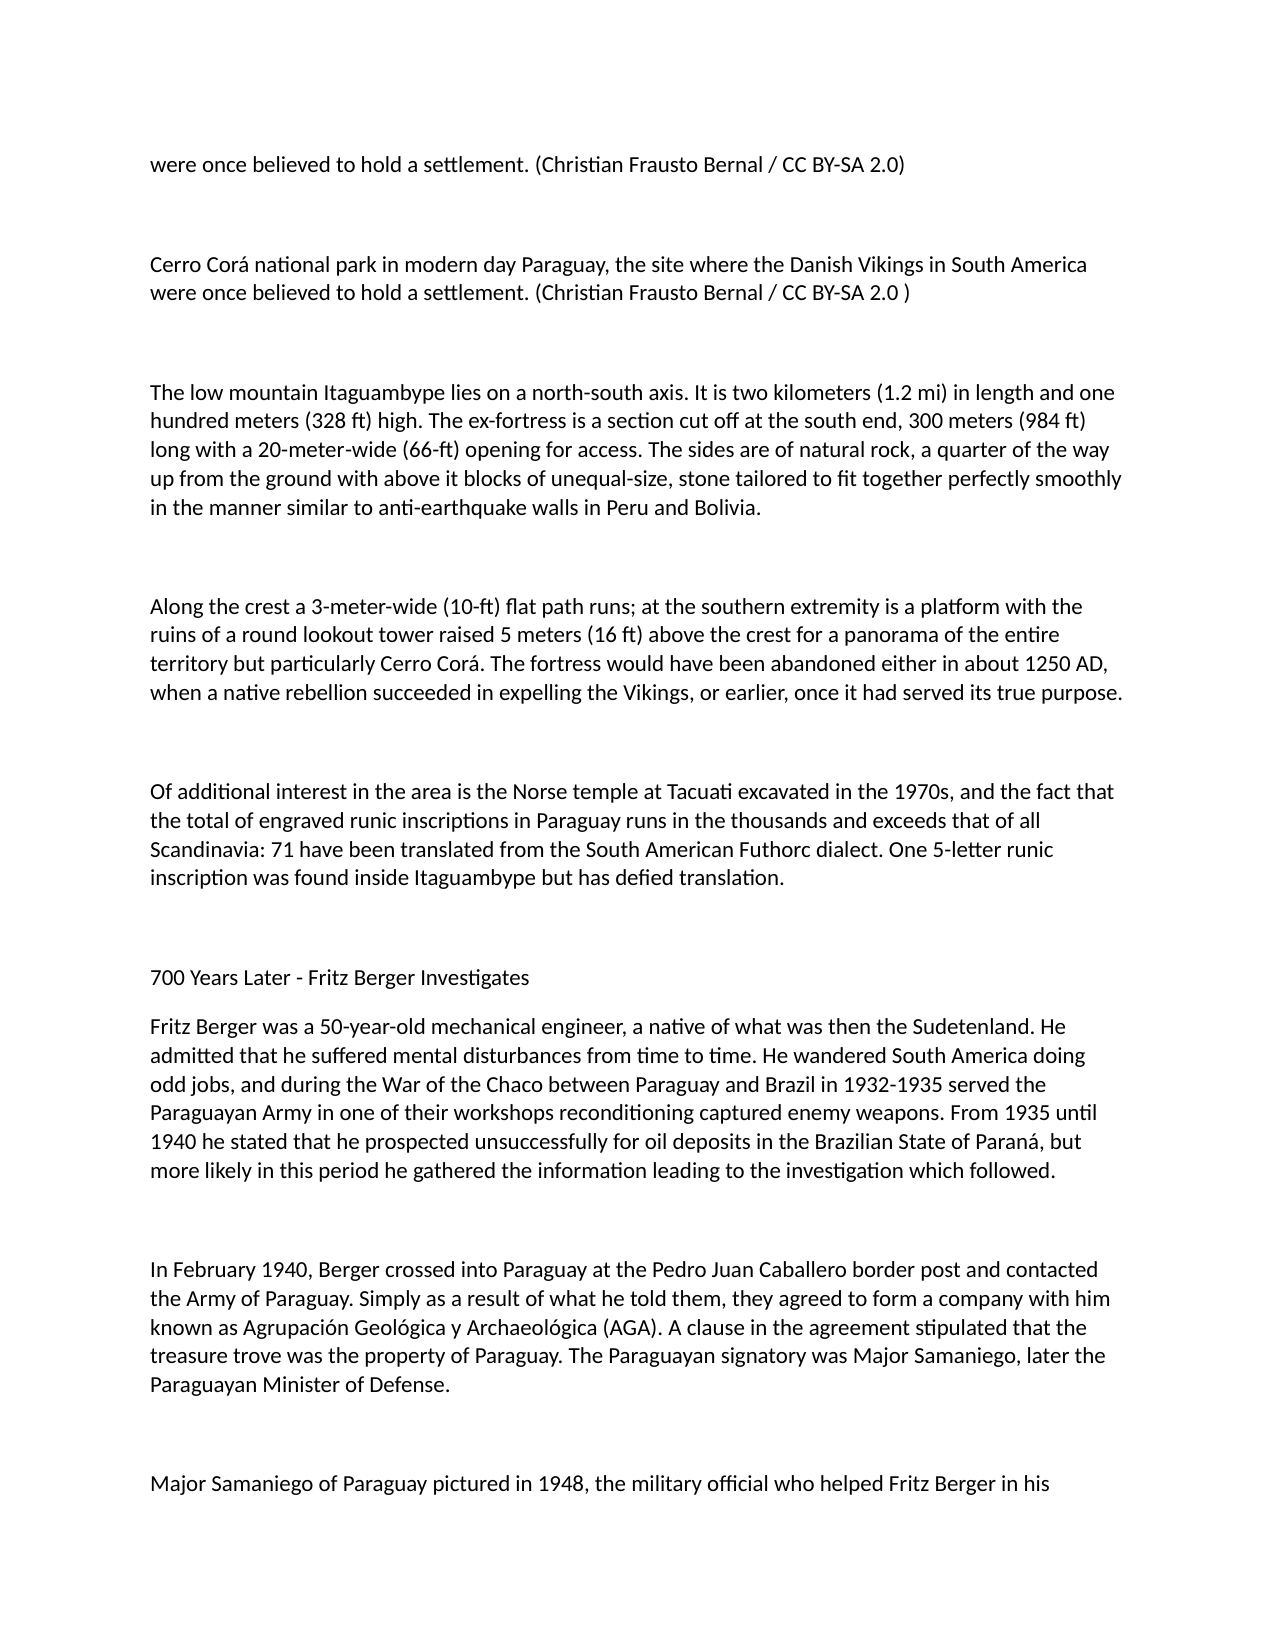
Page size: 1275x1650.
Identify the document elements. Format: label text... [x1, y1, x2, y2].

text In February 1940, Berger crossed into Paraguay at the Pedro Juan Caballero border post and contacted the Army of Paraguay. Simply as a result of what he told them, they agreed to form a company with him known as Agrupación Geológica y Archaeológica (AGA). A clause in the agreement stipulated that the treasure trove was the property of Paraguay. The Paraguayan signatory was Major Samaniego, later the Paraguayan Minister of Defense. [150, 1254, 1125, 1398]
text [150, 1469, 1125, 1497]
text The low mountain Itaguambype lies on a north-south axis. It is two kilometers (1.2 mi) in length and one hundred meters (328 ft) high. The ex-fortress is a section cut off at the south end, 300 meters (984 ft) long with a 20-meter­-wide (66-ft) opening for access. The sides are of natural rock, a quarter of the way up from the ground with above it blocks of unequal-size, stone tailored to fit together perfectly smoothly in the manner similar to anti-earthquake walls in Peru and Bolivia. [150, 377, 1125, 521]
text 700 Years Later - Fritz Berger Investigates [150, 962, 1125, 991]
text Fritz Berger was a 50-year-old mechanical engineer, a native of what was then the Sudetenland. He admitted that he suffered mental disturbances from time to time. He wandered South America doing odd jobs, and during the War of the Chaco between Paraguay and Brazil in 1932-1935 served the Paraguayan Army in one of their workshops reconditioning captured enemy weapons. From 1935 until 1940 he stated that he prospected unsuccessfully for oil deposits in the Brazilian State of Paraná, but more likely in this period he gathered the information leading to the investigation which followed. [150, 1012, 1125, 1184]
text Of additional interest in the area is the Norse temple at Tacuati excavated in the 1970s, and the fact that the total of engraved runic inscriptions in Paraguay runs in the thousands and exceeds that of all Scandinavia: 71 have been translated from the South American Futhorc dialect. One 5-letter runic inscription was found inside Itaguambype but has defied translation. [150, 777, 1125, 892]
text Along the crest a 3-meter-wide (10-ft) flat path runs; at the southern extremity is a platform with the ruins of a round lookout tower raised 5 meters (16 ft) above the crest for a panorama of the entire territory but particularly Cerro Corá. The fortress would have been abandoned either in about 1250 AD, when a native rebellion succeeded in expelling the Vikings, or earlier, once it had served its true purpose. [150, 591, 1125, 706]
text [150, 150, 1125, 179]
